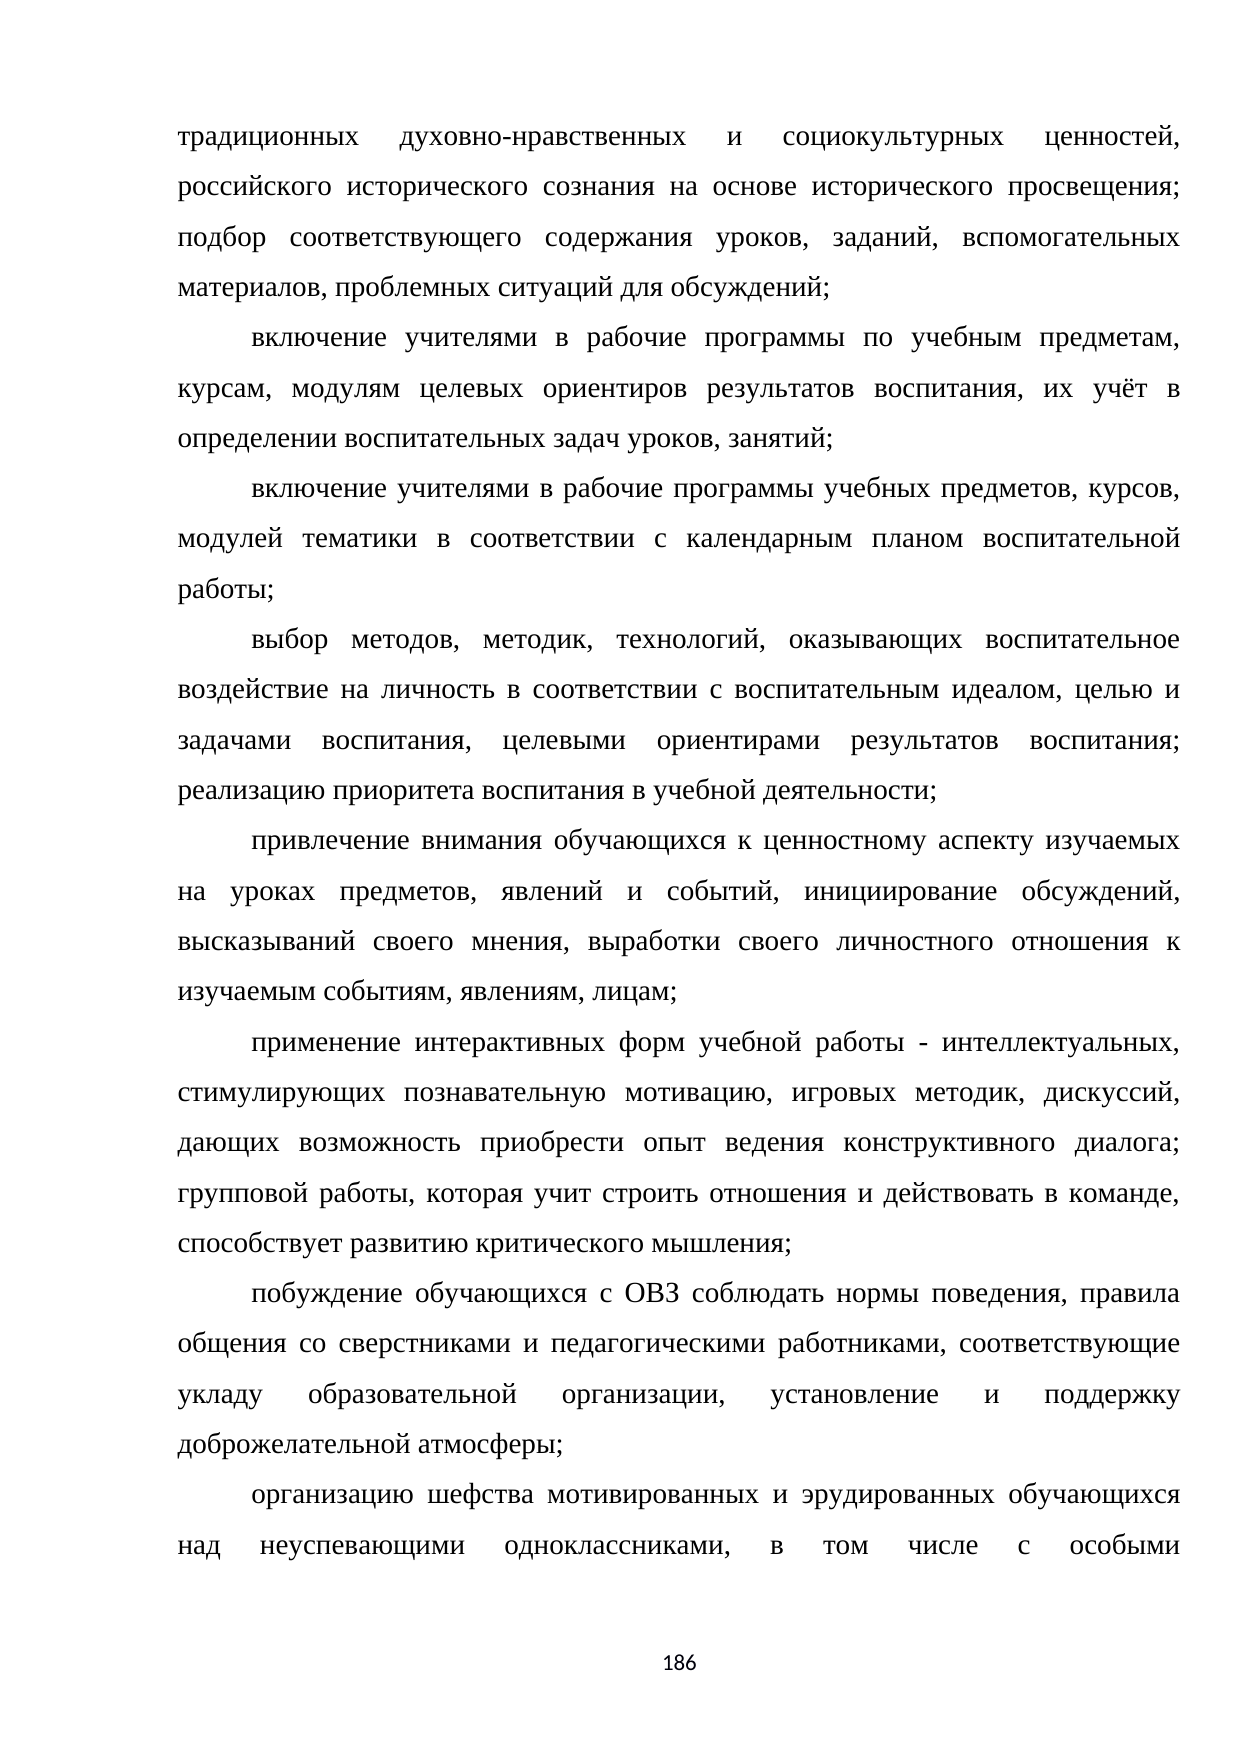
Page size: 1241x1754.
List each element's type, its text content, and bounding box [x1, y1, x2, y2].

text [177, 1477, 1181, 1560]
text включение учителями в рабочие программы по учебным предметам, курсам, модулям целевых ориентиров результатов воспитания, их учёт в определении воспитательных задач уроков, занятий; [177, 319, 1181, 453]
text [177, 118, 1181, 303]
text выбор методов, методик, технологий, оказывающих воспитательное воздействие на личность в соответствии с воспитательным идеалом, целью и задачами воспитания, целевыми ориентирами результатов воспитания; реализацию приоритета воспитания в учебной деятельности; [177, 621, 1181, 806]
text побуждение обучающихся с ОВЗ соблюдать нормы поведения, правила общения со сверстниками и педагогическими работниками, соответствующие укладу образовательной организации, установление и поддержку доброжелательной атмосферы; [177, 1275, 1181, 1460]
text привлечение внимания обучающихся к ценностному аспекту изучаемых на уроках предметов, явлений и событий, инициирование обсуждений, высказываний своего мнения, выработки своего личностного отношения к изучаемым событиям, явлениям, лицам; [177, 822, 1181, 1007]
text применение интерактивных форм учебной работы - интеллектуальных, стимулирующих познавательную мотивацию, игровых методик, дискуссий, дающих возможность приобрести опыт ведения конструктивного диалога; групповой работы, которая учит строить отношения и действовать в команде, способствует развитию критического мышления; [177, 1024, 1181, 1258]
text включение учителями в рабочие программы учебных предметов, курсов, модулей тематики в соответствии с календарным планом воспитательной работы; [177, 470, 1181, 604]
